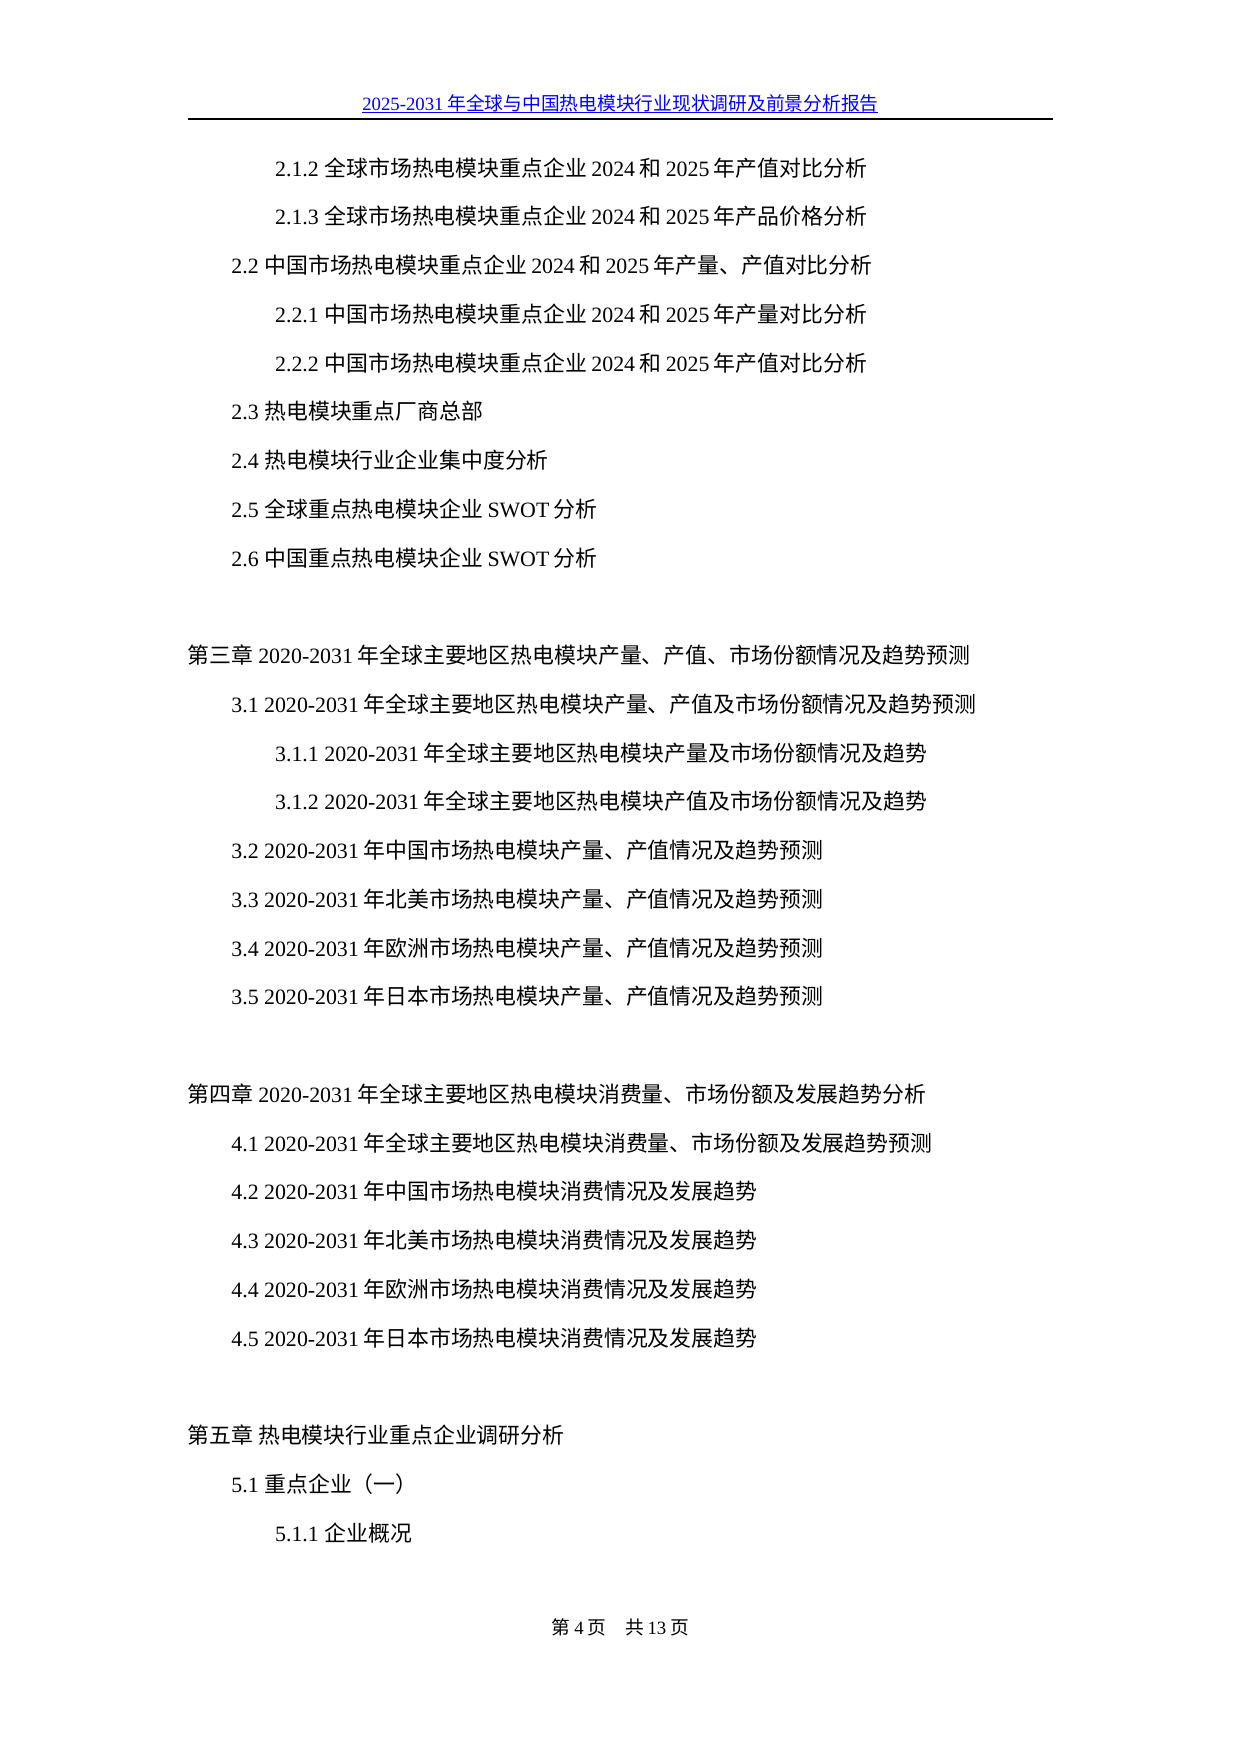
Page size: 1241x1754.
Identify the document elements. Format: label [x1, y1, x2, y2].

text [187, 150, 1053, 1548]
